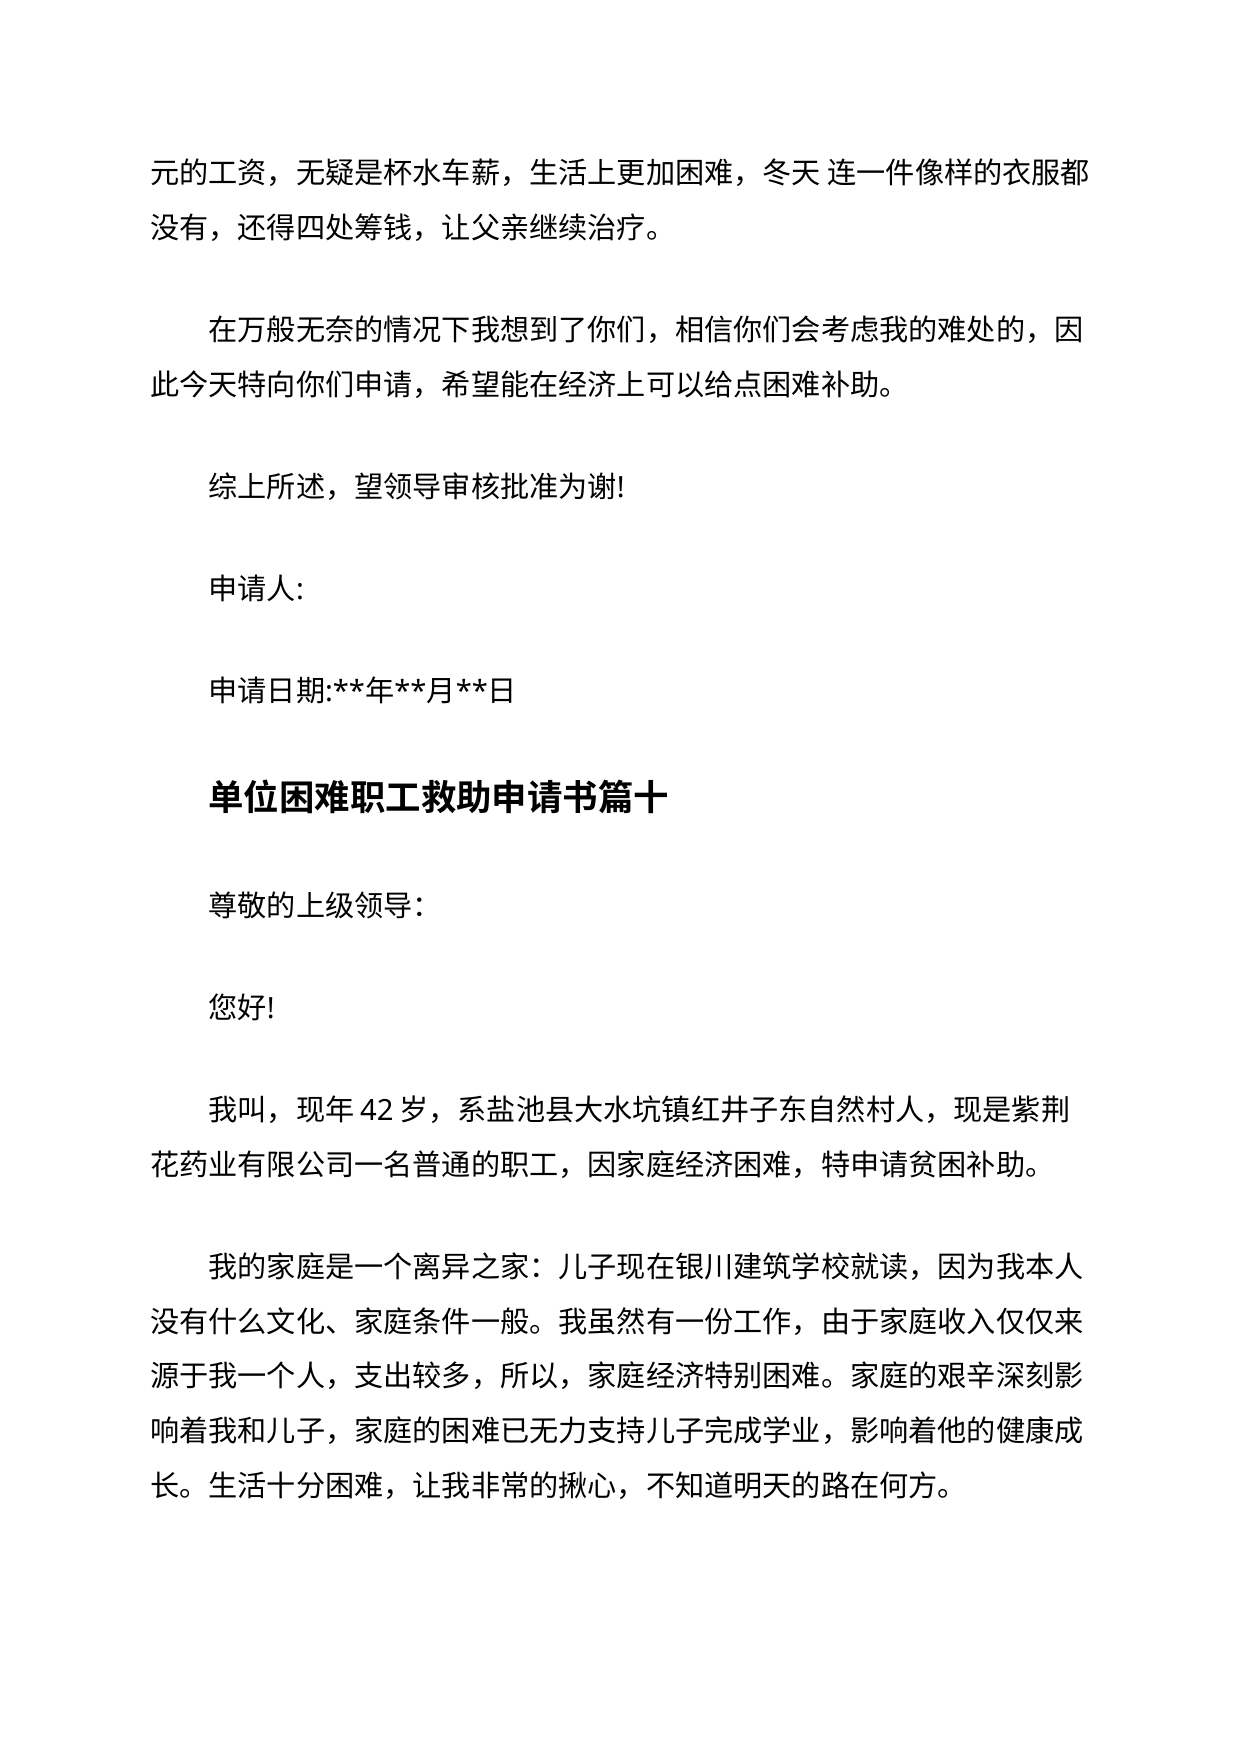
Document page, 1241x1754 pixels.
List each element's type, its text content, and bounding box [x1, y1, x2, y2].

text 综上所述，望领导审核批准为谢! [150, 463, 1090, 506]
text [150, 150, 1090, 247]
text 在万般无奈的情况下我想到了你们，相信你们会考虑我的难处的，因此今天特向你们申请，希望能在经济上可以给点困难补助。 [150, 307, 1090, 404]
text 我叫，现年42岁，系盐池县大水坑镇红井子东自然村人，现是紫荆花药业有限公司一名普通的职工，因家庭经济困难，特申请贫困补助。 [150, 1086, 1090, 1184]
text 申请日期:**年**月**日 [150, 667, 1090, 710]
text 尊敬的上级领导： [150, 883, 1090, 925]
text 我的家庭是一个离异之家：儿子现在银川建筑学校就读，因为我本人没有什么文化、家庭条件一般。我虽然有一份工作，由于家庭收入仅仅来源于我一个人，支出较多，所以，家庭经济特别困难。家庭的艰辛深刻影响着我和儿子，家庭的困难已无力支持儿子完成学业，影响着他的健康成长。生活十分困难，让我非常的揪心，不知道明天的路在何方。 [150, 1243, 1090, 1505]
text 您好! [150, 984, 1090, 1027]
text 申请人: [150, 565, 1090, 608]
text 单位困难职工救助申请书篇十 [150, 769, 1090, 821]
